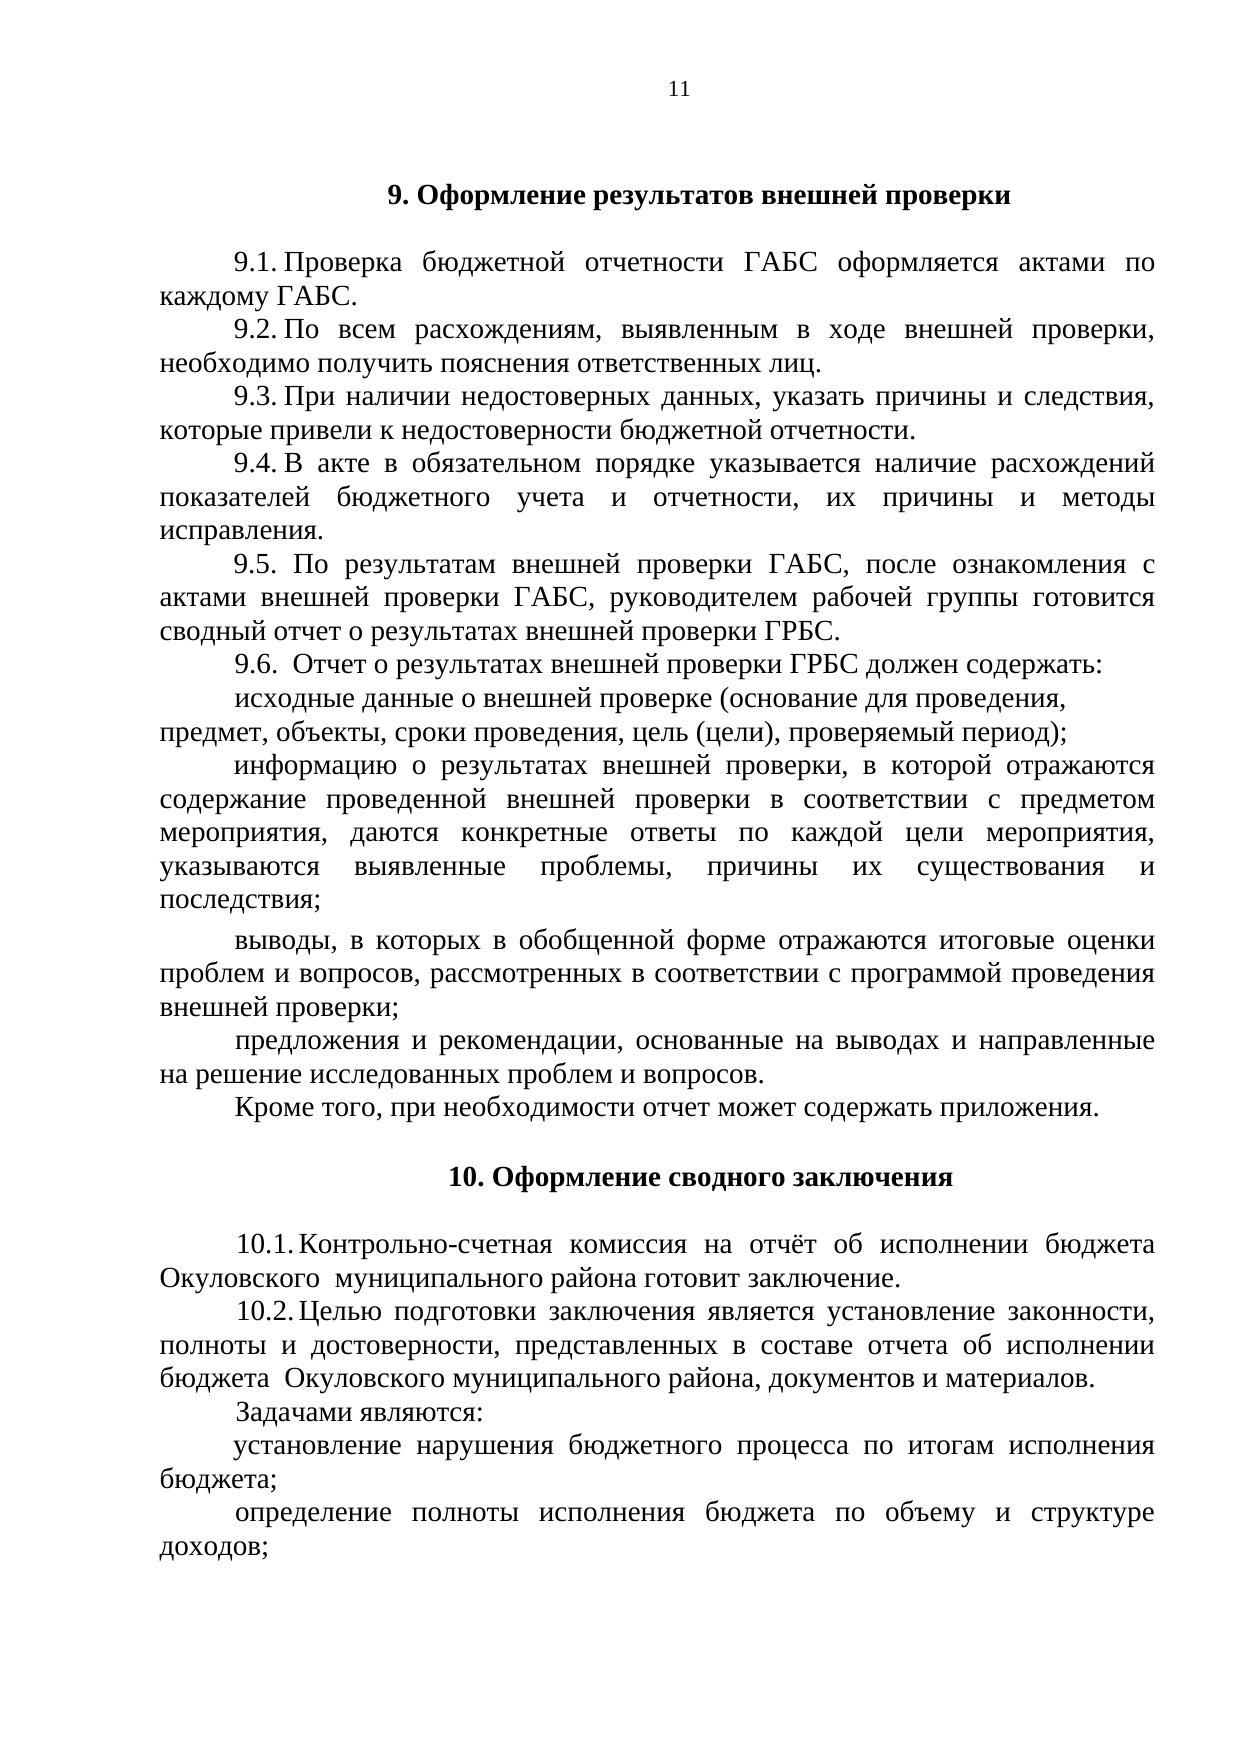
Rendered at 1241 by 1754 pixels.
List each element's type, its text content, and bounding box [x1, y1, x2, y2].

text 9. Оформление результатов внешней проверки [387, 177, 1156, 211]
text 9.5. По результатам внешней проверки ГАБС, после ознакомления с актами внешней проверки ГАБС, руководителем рабочей группы готовится сводный отчет о результатах внешней проверки ГРБС. [159, 546, 1156, 647]
text выводы, в которых в обобщенной форме отражаются итоговые оценки проблем и вопросов, рассмотренных в соответствии с программой проведения внешней проверки; [159, 922, 1156, 1023]
list Проверка бюджетной отчетности ГАБС оформляется актами по каждому ГАБС. [159, 244, 1156, 312]
text Кроме того, при необходимости отчет может содержать приложения. [234, 1090, 1156, 1124]
text предмет, объекты, сроки проведения, цель (цели), проверяемый период); [159, 714, 1156, 748]
text предложения и рекомендации, основанные на выводах и направленные на решение исследованных проблем и вопросов. [159, 1023, 1156, 1090]
text 9.6. Отчет о результатах внешней проверки ГРБС должен содержать: исходные данные о внешней проверке (основание для проведения, [234, 647, 1156, 714]
list При наличии недостоверных данных, указать причины и следствия, которые привели к недостоверности бюджетной отчетности. [159, 379, 1156, 446]
list Контрольно-счетная комиссия на отчёт об исполнении бюджета Окуловского муниципального района готовит заключение. [159, 1227, 1156, 1294]
list По всем расхождениям, выявленным в ходе внешней проверки, необходимо получить пояснения ответственных лиц. [159, 312, 1156, 379]
text 10. Оформление сводного заключения [448, 1159, 1156, 1193]
text определение полноты исполнения бюджета по объему и структуре доходов; [159, 1495, 1156, 1562]
text Задачами являются: [235, 1394, 1156, 1428]
text информацию о результатах внешней проверки, в которой отражаются содержание проведенной внешней проверки в соответствии с предметом мероприятия, даются конкретные ответы по каждой цели мероприятия, указываются выявленные проблемы, причины их существования и последствия; [159, 748, 1156, 915]
list Целью подготовки заключения является установление законности, полноты и достоверности, представленных в составе отчета об исполнении бюджета Окуловского муниципального района, документов и материалов. [159, 1294, 1156, 1394]
text установление нарушения бюджетного процесса по итогам исполнения бюджета; [159, 1428, 1156, 1495]
list В акте в обязательном порядке указывается наличие расхождений показателей бюджетного учета и отчетности, их причины и методы исправления. [159, 446, 1156, 546]
